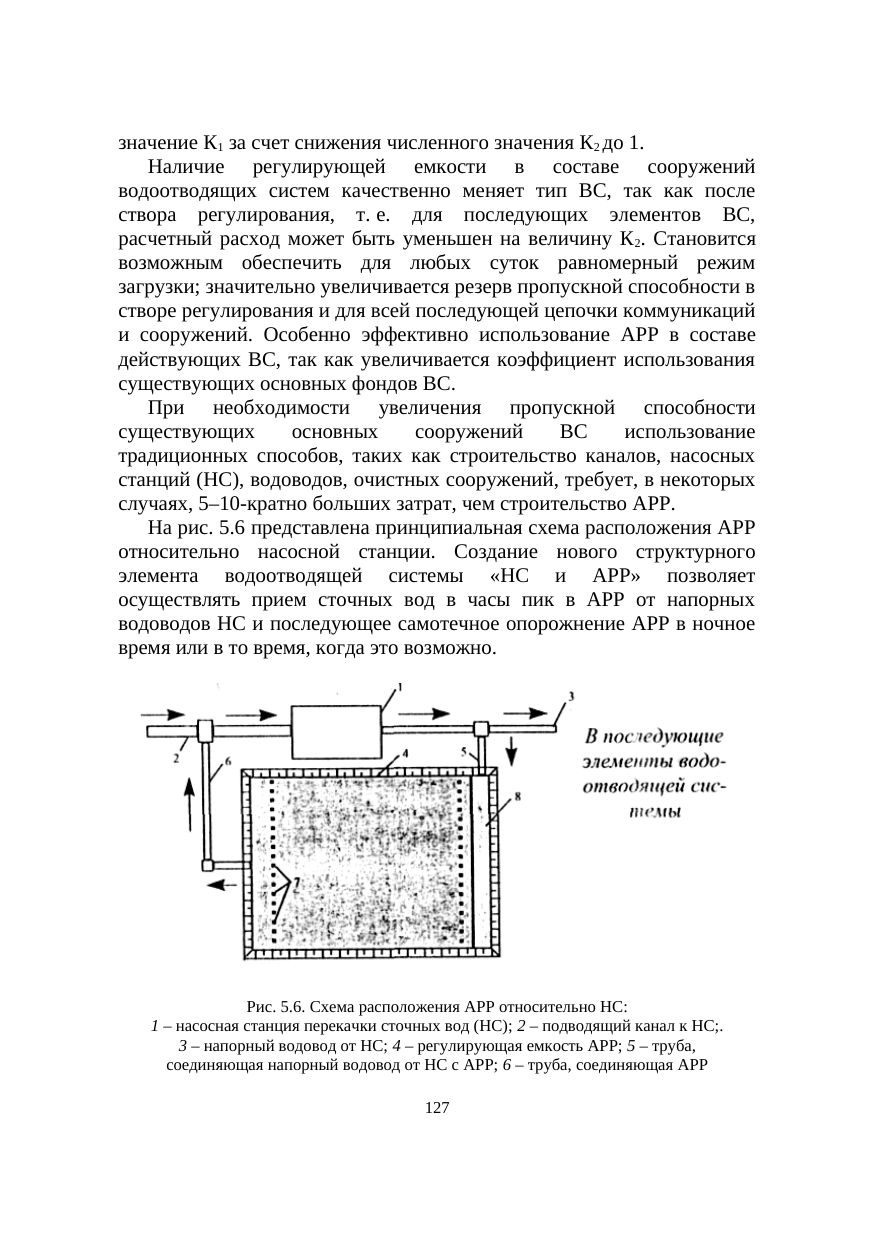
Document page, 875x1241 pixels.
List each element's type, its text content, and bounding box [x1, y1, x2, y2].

text 1 – насосная станция перекачки сточных вод (НС); 2 – подводящий канал к НС;. [118, 1016, 756, 1035]
text На рис. 5.6 представлена принципиальная схема расположения АРР относительно насосной станции. Создание нового структурного элемента водоотводящей системы «НС и АРР» позволяет осуществлять прием сточных вод в часы пик в АРР от напорных водоводов НС и последующее самотечное опорожнение АРР в ночное время или в то время, когда это возможно. [118, 515, 756, 659]
text Рис. 5.6. Схема расположения АРР относительно НС: [118, 997, 756, 1016]
text Наличие регулирующей емкости в составе сооружений водоотводящих систем качественно меняет тип ВС, так как после створа регулирования, т. е. для последующих элементов ВС, расчетный расход может быть уменьшен на величину К2. Становится возможным обеспечить для любых суток равномерный режим загрузки; значительно увеличивается резерв пропускной способности в створе регулирования и для всей последующей цепочки коммуникаций и сооружений. Особенно эффективно использование АРР в составе действующих ВС, так как увеличивается коэффициент использования существующих основных фондов ВС. [118, 154, 756, 394]
text 3 – напорный водовод от НС; 4 – регулирующая емкость АРР; 5 – труба, [118, 1035, 756, 1054]
text соединяющая напорный водовод от НС с АРР; 6 – труба, соединяющая АРР [118, 1054, 756, 1074]
text При необходимости увеличения пропускной способности существующих основных сооружений ВС использование традиционных способов, таких как строительство каналов, насосных станций (НС), водоводов, очистных сооружений, требует, в некоторых случаях, 5–10-кратно больших затрат, чем строительство АРР. [118, 394, 756, 515]
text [118, 130, 756, 154]
